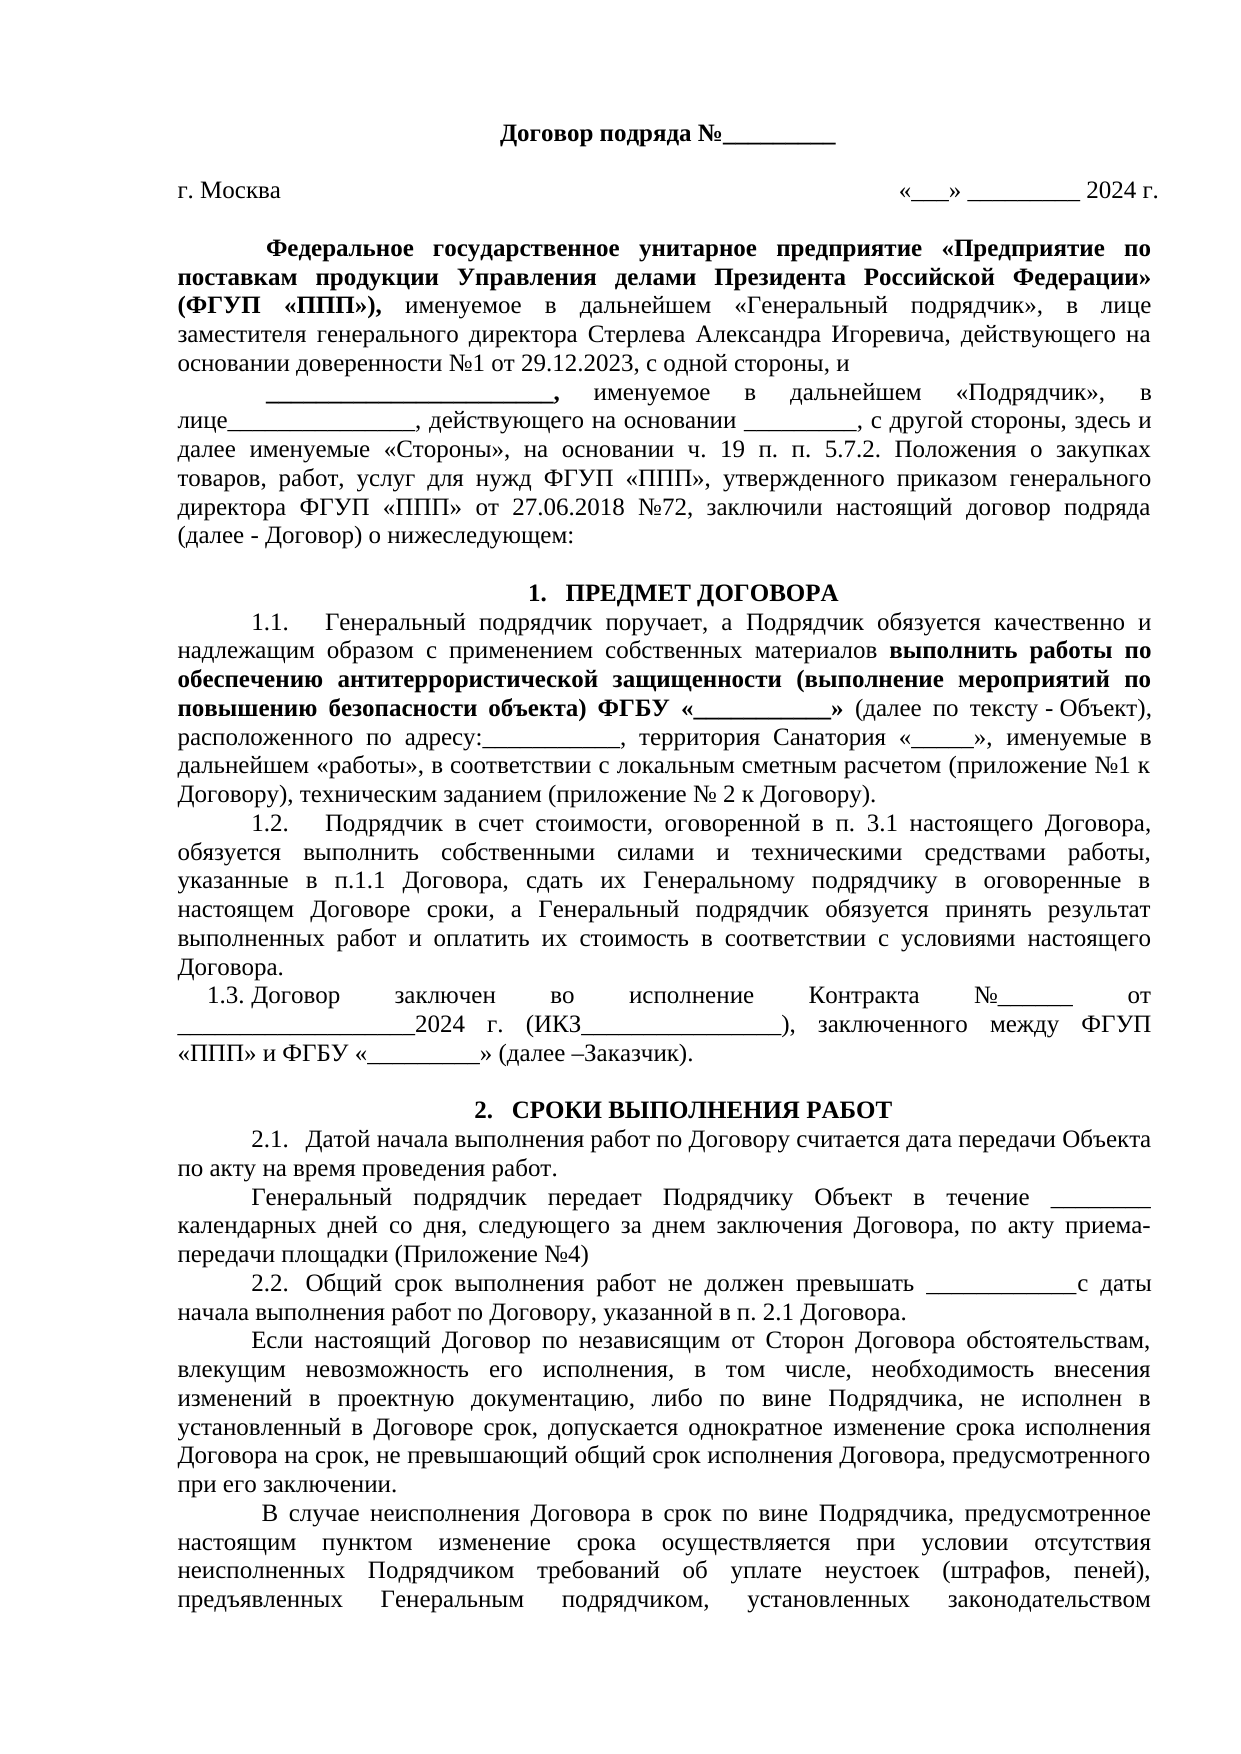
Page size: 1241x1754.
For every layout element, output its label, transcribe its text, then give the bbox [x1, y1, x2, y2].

subtitle ПРЕДМЕТ ДОГОВОРА [215, 578, 1152, 607]
list Договор заключен во исполнение Контракта №______ от ___________________2024 г. (ИКЗ________________), заключенного между ФГУП «ППП» и ФГБУ «_________» (далее –Заказчик). [177, 981, 1152, 1067]
list Подрядчик в счет стоимости, оговоренной в п. 3.1 настоящего Договора, обязуется выполнить собственными силами и техническими средствами работы, указанные в п.1.1 Договора, сдать их Генеральному подрядчику в оговоренные в настоящем Договоре сроки, а Генеральный подрядчик обязуется принять результат выполненных работ и оплатить их стоимость в соответствии с условиями настоящего Договора. [177, 808, 1152, 981]
text Договор подряда №_________ [177, 118, 1152, 147]
list Генеральный подрядчик поручает, а Подрядчик обязуется качественно и надлежащим образом с применением собственных материалов выполнить работы по обеспечению антитеррористической защищенности (выполнение мероприятий по повышению безопасности объекта) ФГБУ «___________» (далее по тексту - Объект), расположенного по адресу:___________, территория Санатория «_____», именуемые в дальнейшем «работы», в соответствии с локальным сметным расчетом (приложение №1 к Договору), техническим заданием (приложение № 2 к Договору). [177, 607, 1152, 808]
table_header «___» _________ 2024 г. [664, 176, 1170, 204]
text Генеральный подрядчик передает Подрядчику Объект в течение ________ календарных дней со дня, следующего за днем заключения Договора, по акту приема-передачи площадки (Приложение №4) [177, 1182, 1152, 1268]
list Общий срок выполнения работ не должен превышать ____________с даты начала выполнения работ по Договору, указанной в п. 2.1 Договора. [177, 1268, 1152, 1326]
table_header г. Москва [166, 176, 664, 204]
text _______________________, именуемое в дальнейшем «Подрядчик», в лице_______________, действующего на основании _________, с другой стороны, здесь и далее именуемые «Стороны», на основании ч. 19 п. п. 5.7.2. Положения о закупках товаров, работ, услуг для нужд ФГУП «ППП», утвержденного приказом генерального директора ФГУП «ППП» от 27.06.2018 №72, заключили настоящий договор подряда (далее - Договор) о нижеследующем: [177, 377, 1152, 549]
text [177, 1498, 1152, 1613]
subtitle СРОКИ ВЫПОЛНЕНИЯ РАБОТ [215, 1096, 1152, 1124]
text Федеральное государственное унитарное предприятие «Предприятие по поставкам продукции Управления делами Президента Российской Федерации» (ФГУП «ППП»), именуемое в дальнейшем «Генеральный подрядчик», в лице заместителя генерального директора Стерлева Александра Игоревича, действующего на основании доверенности №1 от 29.12.2023, с одной стороны, и [177, 233, 1152, 377]
list Датой начала выполнения работ по Договору считается дата передачи Объекта по акту на время проведения работ. [177, 1124, 1152, 1182]
text Если настоящий Договор по независящим от Сторон Договора обстоятельствам, влекущим невозможность его исполнения, в том числе, необходимость внесения изменений в проектную документацию, либо по вине Подрядчика, не исполнен в установленный в Договоре срок, допускается однократное изменение срока исполнения Договора на срок, не превышающий общий срок исполнения Договора, предусмотренного при его заключении. [177, 1326, 1152, 1498]
